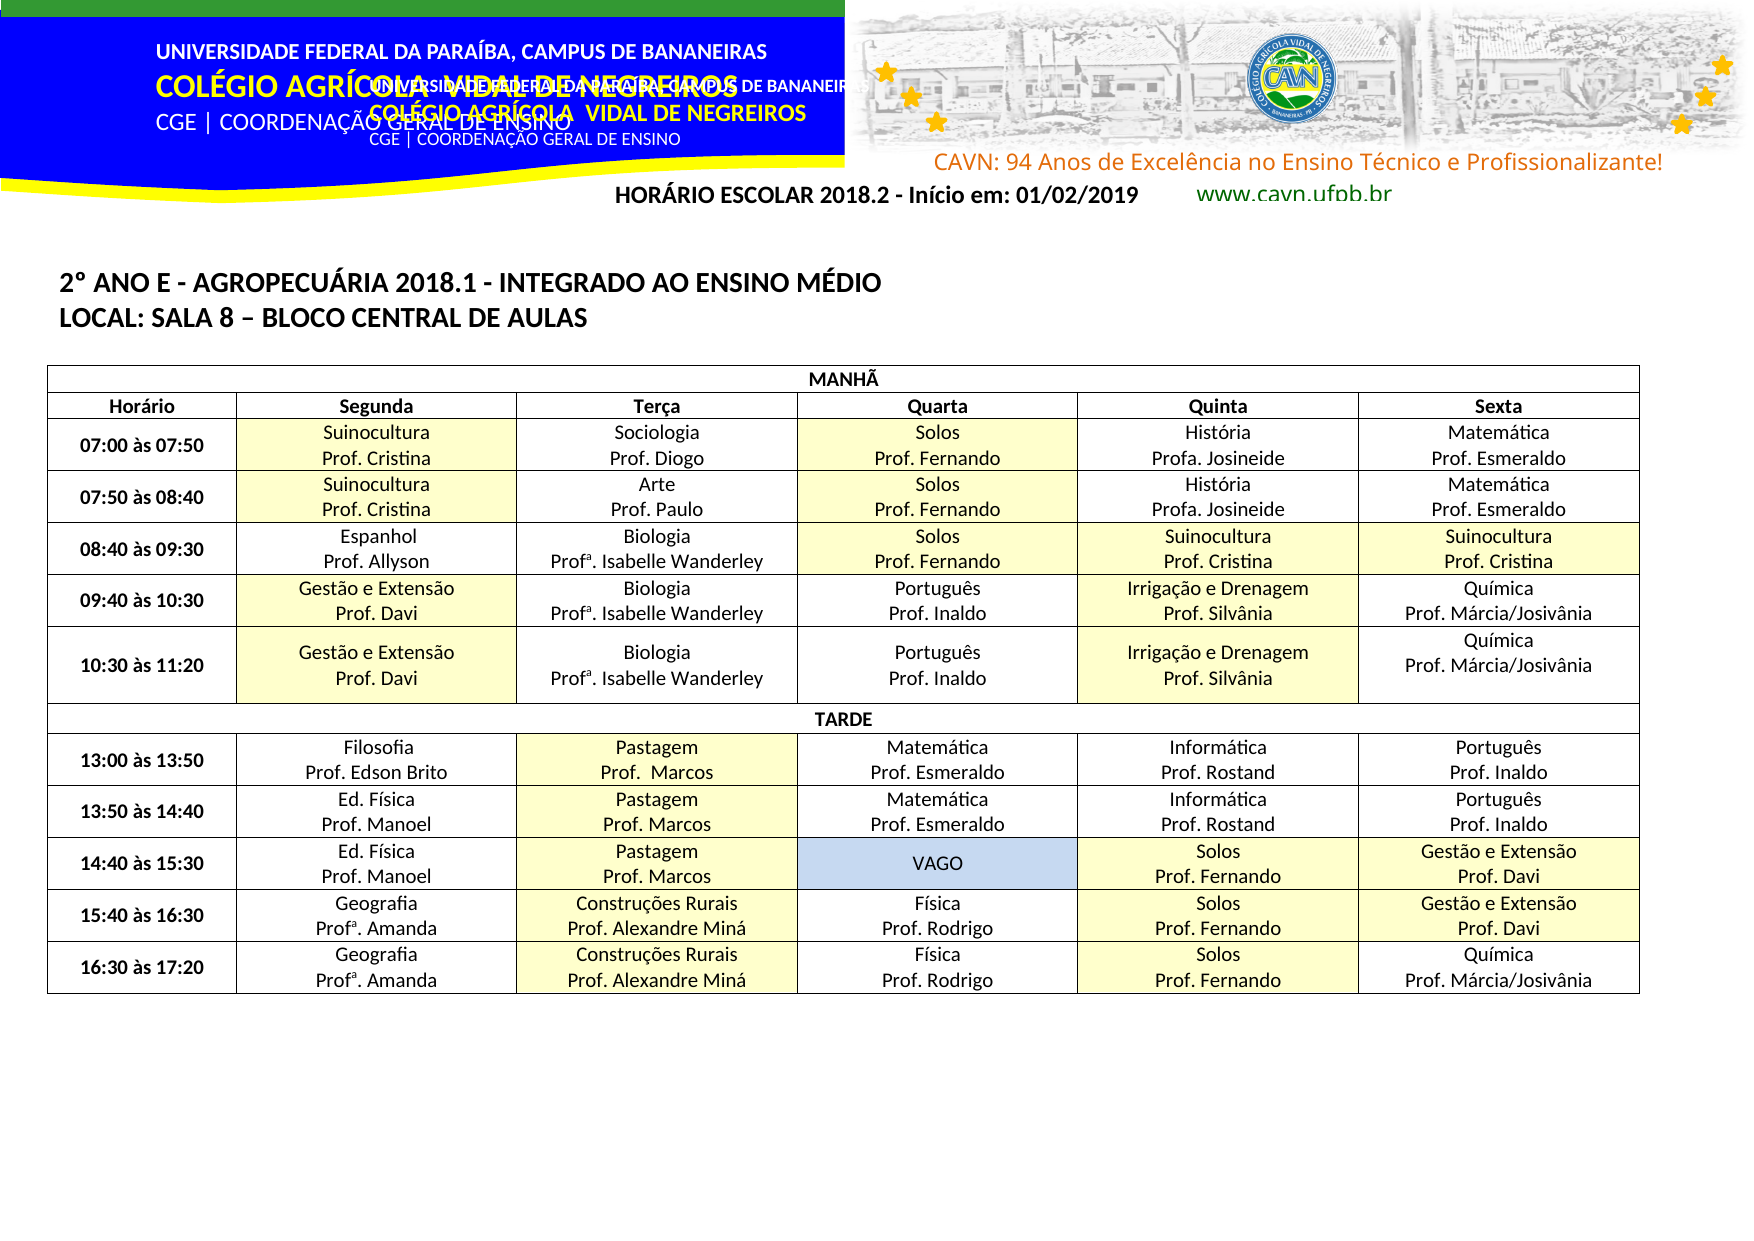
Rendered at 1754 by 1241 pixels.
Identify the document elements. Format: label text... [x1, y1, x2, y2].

table_cell 16:30 às 17:20 [48, 942, 236, 992]
table_cell 13:00 às 13:50 [48, 734, 236, 785]
table_cell Biologia Profa. Isabelle Wanderley [517, 575, 797, 626]
table_cell Matemática Prof. Esmeraldo [1359, 471, 1639, 522]
table_cell Suinocultura Prof. Cristina [237, 419, 516, 470]
table_cell Matemática Prof. Esmeraldo [1359, 419, 1639, 470]
table_cell Solos Prof. Fernando [798, 419, 1077, 470]
table_cell Pastagem Prof. Marcos [517, 838, 797, 889]
table_cell Solos Prof. Fernando [798, 523, 1077, 574]
table_cell Arte Prof. Paulo [517, 471, 797, 522]
table_cell 15:40 às 16:30 [48, 890, 236, 941]
table_cell Geografia Profa. Amanda [237, 890, 516, 941]
table_cell Horário [48, 393, 236, 418]
table_cell Geografia Profa. Amanda [237, 942, 516, 992]
table_cell Química Prof. Márcia/Josivânia [1359, 942, 1639, 992]
table_cell 07:00 às 07:50 [48, 419, 236, 470]
table_cell Solos Prof. Fernando [1078, 942, 1358, 992]
table_cell Construções Rurais Prof. Alexandre Miná [517, 942, 797, 992]
table_cell Ed. Física Prof. Manoel [237, 838, 516, 889]
table_cell Português Prof. Inaldo [1359, 734, 1639, 785]
table_cell 14:40 às 15:30 [48, 838, 236, 889]
table_cell Suinocultura Prof. Cristina [1359, 523, 1639, 574]
table_cell Solos Prof. Fernando [798, 471, 1077, 522]
table_cell 13:50 às 14:40 [48, 786, 236, 837]
table_cell Gestão e Extensão Prof. Davi [1359, 838, 1639, 889]
table_cell Suinocultura Prof. Cristina [237, 471, 516, 522]
table_cell TARDE [48, 704, 1639, 733]
table_cell 10:30 às 11:20 [48, 627, 236, 703]
table_cell Gestão e Extensão Prof. Davi [1359, 890, 1639, 941]
table_cell VAGO [798, 838, 1077, 889]
text LOCAL: SALA 8 – BLOCO CENTRAL DE AULAS [59, 299, 1695, 335]
text 2º ANO E - AGROPECUÁRIA 2018.1 - INTEGRADO AO ENSINO MÉDIO [59, 264, 1695, 299]
table_cell Biologia Profa. Isabelle Wanderley [517, 627, 797, 703]
table_cell 07:50 às 08:40 [48, 471, 236, 522]
table_cell Português Prof. Inaldo [1359, 786, 1639, 837]
table_cell Suinocultura Prof. Cristina [1078, 523, 1358, 574]
table_cell Química Prof. Márcia/Josivânia [1359, 627, 1639, 703]
table_cell Matemática Prof. Esmeraldo [798, 734, 1077, 785]
table_cell Espanhol Prof. Allyson [237, 523, 516, 574]
table_cell Matemática Prof. Esmeraldo [798, 786, 1077, 837]
table_cell Segunda [237, 393, 516, 418]
table_header MANHÃ [48, 366, 1639, 392]
table_cell História Profa. Josineide [1078, 419, 1358, 470]
table_cell 08:40 às 09:30 [48, 523, 236, 574]
table_cell Filosofia Prof. Edson Brito [237, 734, 516, 785]
table_cell Física Prof. Rodrigo [798, 890, 1077, 941]
table_cell Pastagem Prof. Marcos [517, 734, 797, 785]
table_cell Ed. Física Prof. Manoel [237, 786, 516, 837]
table_cell Português Prof. Inaldo [798, 627, 1077, 703]
table_cell Pastagem Prof. Marcos [517, 786, 797, 837]
table_cell História Profa. Josineide [1078, 471, 1358, 522]
table_cell Irrigação e Drenagem Prof. Silvânia [1078, 575, 1358, 626]
table_cell Irrigação e Drenagem Prof. Silvânia [1078, 627, 1358, 703]
table_cell Gestão e Extensão Prof. Davi [237, 575, 516, 626]
picture [1246, 33, 1338, 124]
table_cell Português Prof. Inaldo [798, 575, 1077, 626]
table_cell Física Prof. Rodrigo [798, 942, 1077, 992]
table_cell Sociologia Prof. Diogo [517, 419, 797, 470]
table_cell Sexta [1359, 393, 1639, 418]
table_cell Terça [517, 393, 797, 418]
table_cell Solos Prof. Fernando [1078, 890, 1358, 941]
table_cell Solos Prof. Fernando [1078, 838, 1358, 889]
table_cell Informática Prof. Rostand [1078, 786, 1358, 837]
table_cell Gestão e Extensão Prof. Davi [237, 627, 516, 703]
table_cell Biologia Profa. Isabelle Wanderley [517, 523, 797, 574]
table_cell Quarta [798, 393, 1077, 418]
table_cell Construções Rurais Prof. Alexandre Miná [517, 890, 797, 941]
table_cell Quinta [1078, 393, 1358, 418]
table_cell Química Prof. Márcia/Josivânia [1359, 575, 1639, 626]
table_cell Informática Prof. Rostand [1078, 734, 1358, 785]
table_cell 09:40 às 10:30 [48, 575, 236, 626]
